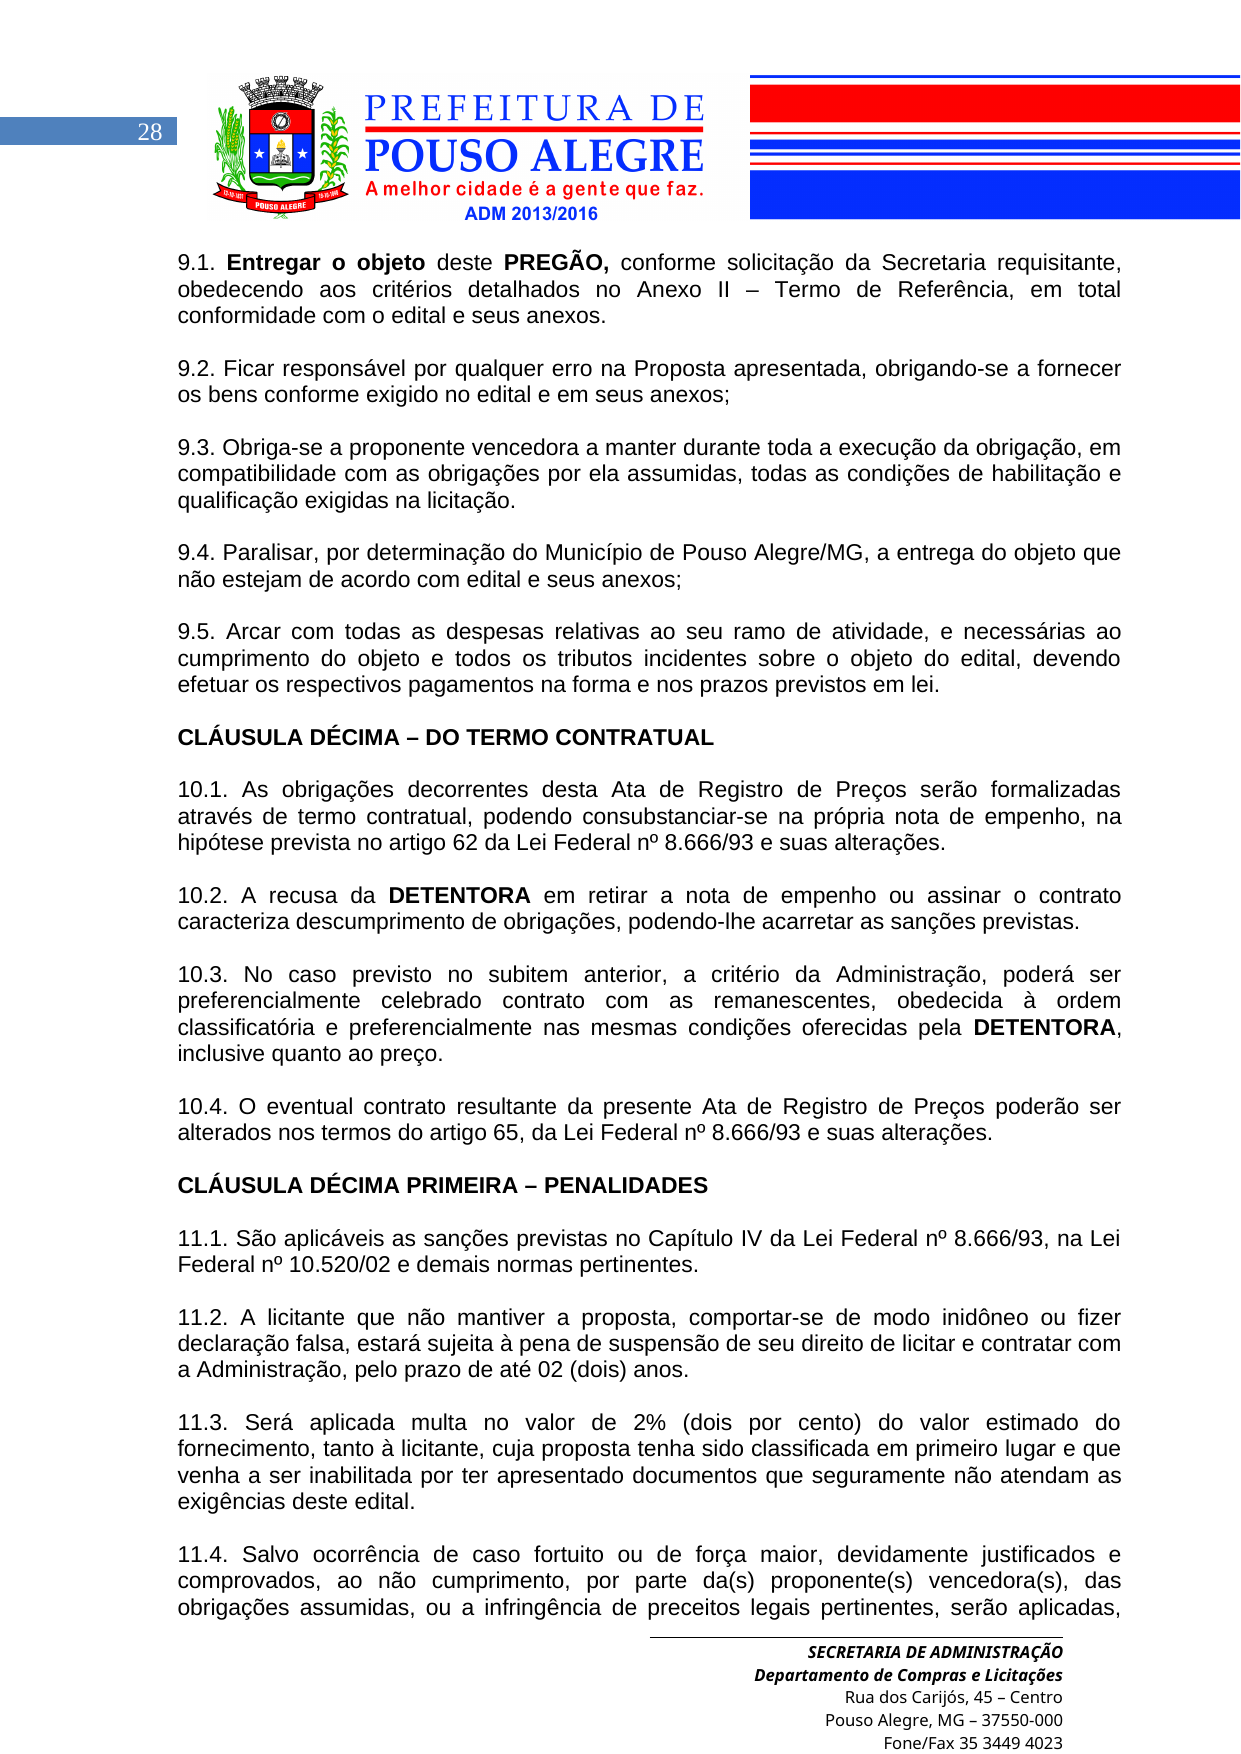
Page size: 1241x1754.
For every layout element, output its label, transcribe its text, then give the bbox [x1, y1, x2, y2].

text 11.1. São aplicáveis as sanções previstas no Capítulo IV da Lei Federal nº 8.666/93, na Lei Federal nº 10.520/02 e demais normas pertinentes. [177, 1224, 1122, 1277]
text 11.3. Será aplicada multa no valor de 2% (dois por cento) do valor estimado do fornecimento, tanto à licitante, cuja proposta tenha sido classificada em primeiro lugar e que venha a ser inabilitada por ter apresentado documentos que seguramente não atendam as exigências deste edital. [177, 1409, 1122, 1514]
text 11.2. A licitante que não mantiver a proposta, comportar-se de modo inidôneo ou fizer declaração falsa, estará sujeita à pena de suspensão de seu direito de licitar e contratar com a Administração, pelo prazo de até 02 (dois) anos. [177, 1303, 1122, 1383]
text 10.2. A recusa da DETENTORA em retirar a nota de empenho ou assinar o contrato caracteriza descumprimento de obrigações, podendo-lhe acarretar as sanções previstas. [177, 882, 1122, 934]
text 10.1. As obrigações decorrentes desta Ata de Registro de Preços serão formalizadas através de termo contratual, podendo consubstanciar-se na própria nota de empenho, na hipótese prevista no artigo 62 da Lei Federal nº 8.666/93 e suas alterações. [177, 776, 1122, 856]
text 9.5. Arcar com todas as despesas relativas ao seu ramo de atividade, e necessárias ao cumprimento do objeto e todos os tributos incidentes sobre o objeto do edital, devendo efetuar os respectivos pagamentos na forma e nos prazos previstos em lei. [177, 618, 1122, 697]
text CLÁUSULA DÉCIMA PRIMEIRA – PENALIDADES [177, 1172, 1122, 1198]
picture [206, 73, 1241, 221]
text 9.2. Ficar responsável por qualquer erro na Proposta apresentada, obrigando-se a fornecer os bens conforme exigido no edital e em seus anexos; [177, 355, 1122, 407]
text 10.3. No caso previsto no subitem anterior, a critério da Administração, poderá ser preferencialmente celebrado contrato com as remanescentes, obedecida à ordem classificatória e preferencialmente nas mesmas condições oferecidas pela DETENTORA, inclusive quanto ao preço. [177, 961, 1122, 1066]
text 10.4. O eventual contrato resultante da presente Ata de Registro de Preços poderão ser alterados nos termos do artigo 65, da Lei Federal nº 8.666/93 e suas alterações. [177, 1093, 1122, 1145]
text 9.1. Entregar o objeto deste PREGÃO, conforme solicitação da Secretaria requisitante, obedecendo aos critérios detalhados no Anexo II – Termo de Referência, em total conformidade com o edital e seus anexos. [177, 249, 1122, 328]
text 9.4. Paralisar, por determinação do Município de Pouso Alegre/MG, a entrega do objeto que não estejam de acordo com edital e seus anexos; [177, 539, 1122, 592]
subtitle CLÁUSULA DÉCIMA – DO TERMO CONTRATUAL [177, 724, 1122, 750]
text 9.3. Obriga-se a proponente vencedora a manter durante toda a execução da obrigação, em compatibilidade com as obrigações por ela assumidas, todas as condições de habilitação e qualificação exigidas na licitação. [177, 434, 1122, 513]
